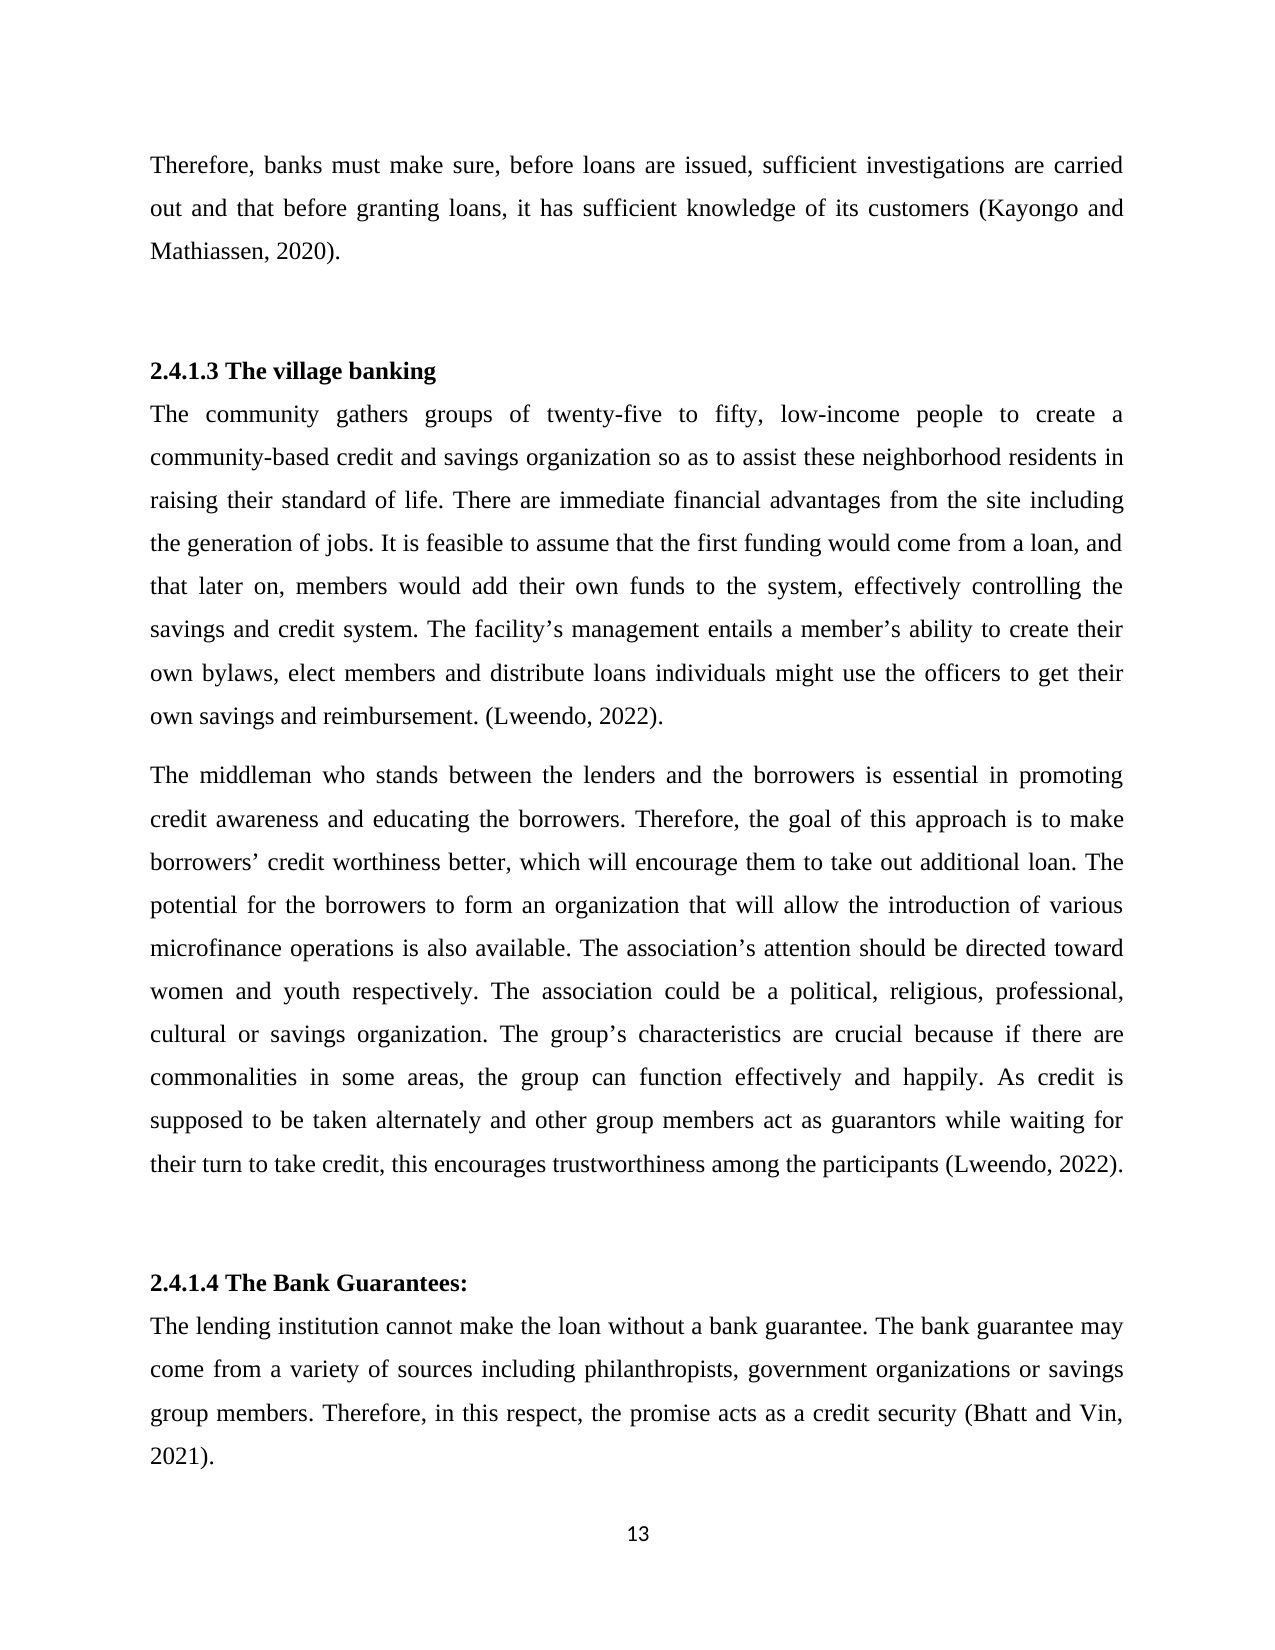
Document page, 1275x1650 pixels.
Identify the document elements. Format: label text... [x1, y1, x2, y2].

subtitle 2.4.1.3 The village banking [150, 356, 1125, 384]
text The middleman who stands between the lenders and the borrowers is essential in promoting credit awareness and educating the borrowers. Therefore, the goal of this approach is to make borrowers’ credit worthiness better, which will encourage them to take out additional loan. The potential for the borrowers to form an organization that will allow the introduction of various microfinance operations is also available. The association’s attention should be directed toward women and youth respectively. The association could be a political, religious, professional, cultural or savings organization. The group’s characteristics are crucial because if there are commonalities in some areas, the group can function effectively and happily. As credit is supposed to be taken alternately and other group members act as guarantors while waiting for their turn to take credit, this encourages trustworthiness among the participants (Lweendo, 2022). [150, 761, 1125, 1177]
text The community gathers groups of twenty-five to fifty, low-income people to create a community-based credit and savings organization so as to assist these neighborhood residents in raising their standard of life. There are immediate financial advantages from the site including the generation of jobs. It is feasible to assume that the first funding would come from a loan, and that later on, members would add their own funds to the system, effectively controlling the savings and credit system. The facility’s management entails a member’s ability to create their own bylaws, elect members and distribute loans individuals might use the officers to get their own savings and reimbursement. (Lweendo, 2022). [150, 399, 1125, 729]
text The lending institution cannot make the loan without a bank guarantee. The bank guarantee may come from a variety of sources including philanthropists, government organizations or savings group members. Therefore, in this respect, the promise acts as a credit security (Bhatt and Vin, 2021). [150, 1311, 1125, 1469]
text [150, 150, 1125, 265]
subtitle 2.4.1.4 The Bank Guarantees: [150, 1268, 1125, 1297]
